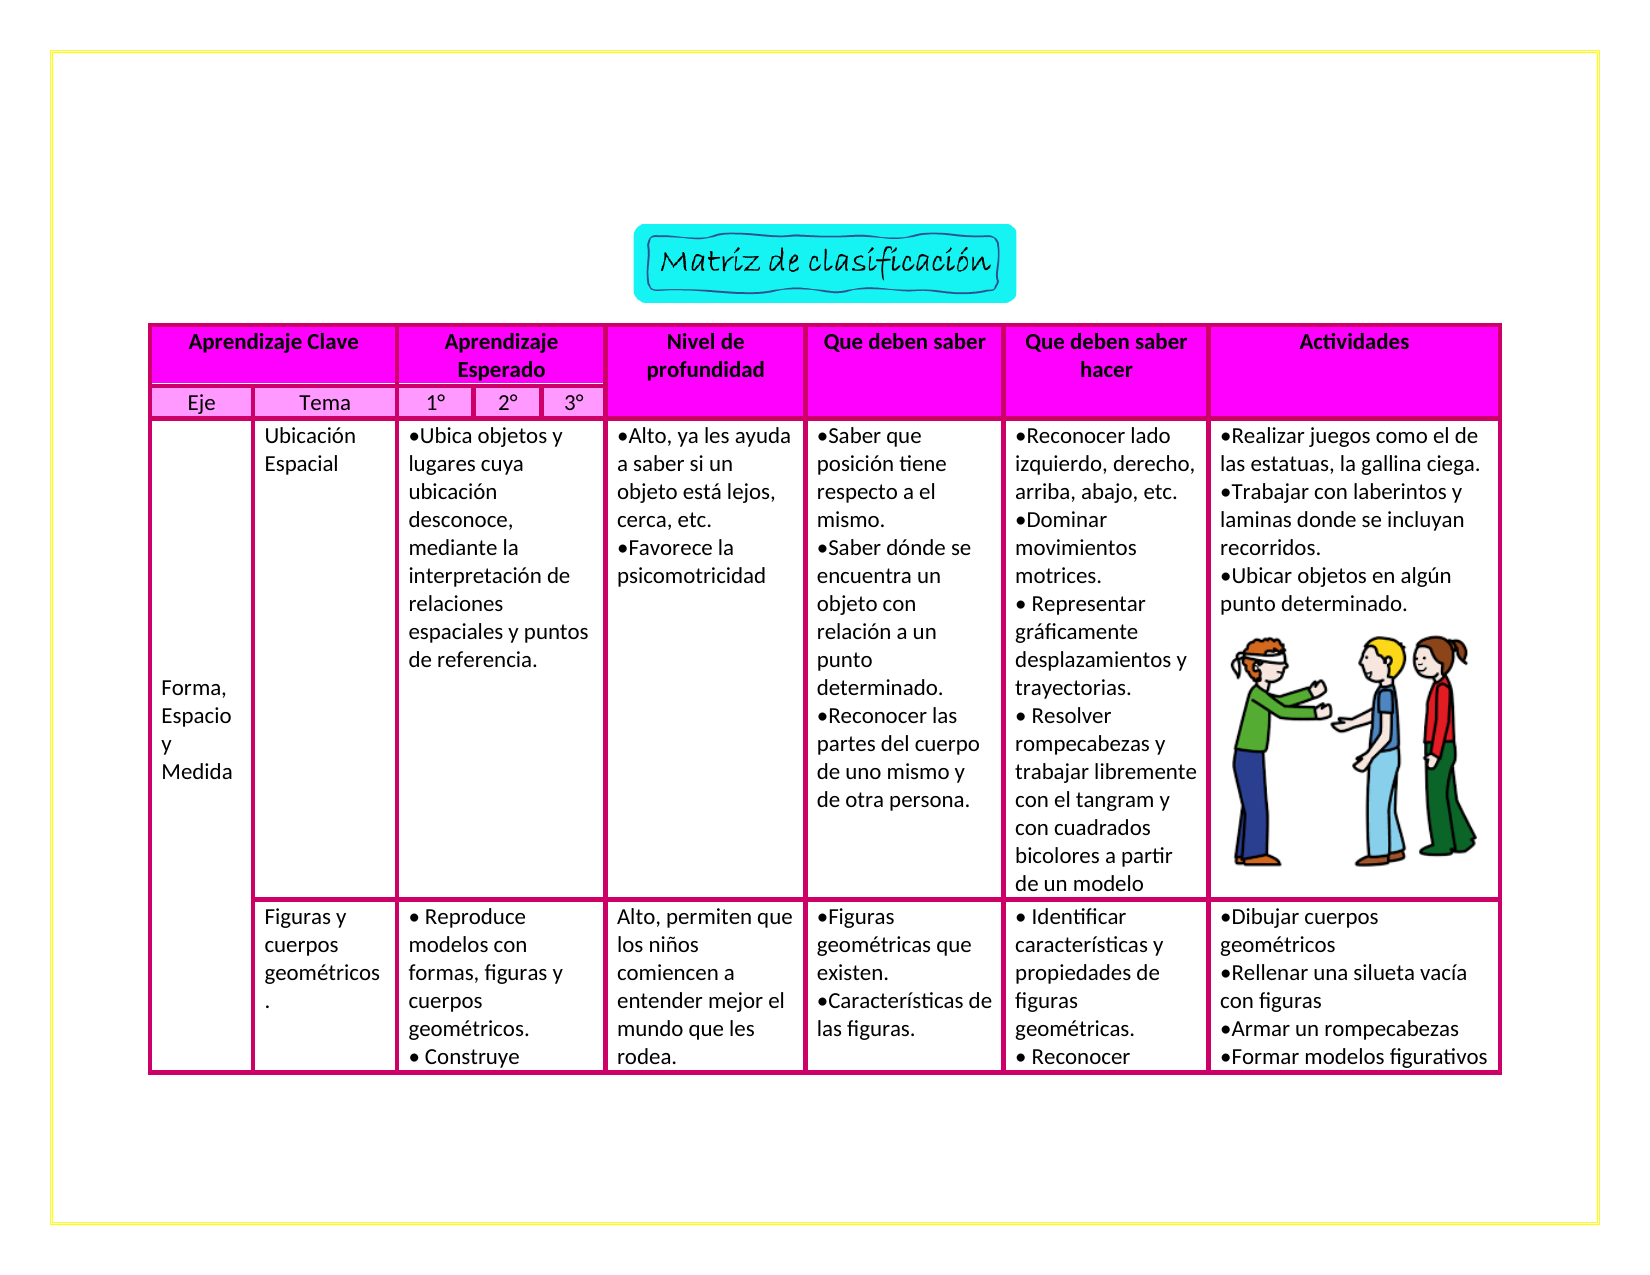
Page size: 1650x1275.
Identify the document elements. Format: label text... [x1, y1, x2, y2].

table_header Que deben saber [808, 327, 1001, 416]
picture [1220, 617, 1489, 886]
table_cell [255, 902, 395, 1070]
table_header Actividades [1211, 327, 1498, 416]
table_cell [1211, 902, 1498, 1070]
table_cell Forma, Espacio y Medida [152, 421, 251, 1070]
table_cell •Ubica objetos y lugares cuya ubicación desconoce, mediante la interpretación de relaciones espaciales y puntos de referencia. [399, 421, 603, 897]
table_cell 1° [399, 388, 471, 416]
table_cell •Realizar juegos como el de las estatuas, la gallina ciega. •Trabajar con laberintos y laminas donde se incluyan recorridos. •Ubicar objetos en algún punto determinado. [1211, 421, 1498, 897]
table_cell Tema [255, 388, 395, 416]
table_header Aprendizaje Esperado [399, 327, 603, 383]
table_cell •Reconocer lado izquierdo, derecho, arriba, abajo, etc. •Dominar movimientos motrices. • Representar gráficamente desplazamientos y trayectorias. • Resolver rompecabezas y trabajar libremente con el tangram y con cuadrados bicolores a partir de un modelo [1006, 421, 1206, 897]
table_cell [608, 902, 803, 1070]
table_cell •Saber que posición tiene respecto a el mismo. •Saber dónde se encuentra un objeto con relación a un punto determinado. •Reconocer las partes del cuerpo de uno mismo y de otra persona. [808, 421, 1001, 897]
table_header Que deben saber hacer [1006, 327, 1206, 416]
table_cell Ubicación Espacial [255, 421, 395, 897]
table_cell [808, 902, 1001, 1070]
table_cell •Alto, ya les ayuda a saber si un objeto está lejos, cerca, etc. •Favorece la psicomotricidad [608, 421, 803, 897]
picture [633, 224, 1017, 304]
table_cell Eje [152, 388, 251, 416]
table_cell 2° [476, 388, 539, 416]
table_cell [399, 902, 603, 1070]
table_header Nivel de profundidad [608, 327, 803, 416]
table_cell 3° [544, 388, 603, 416]
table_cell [1006, 902, 1206, 1070]
table_header Aprendizaje Clave [152, 327, 395, 383]
